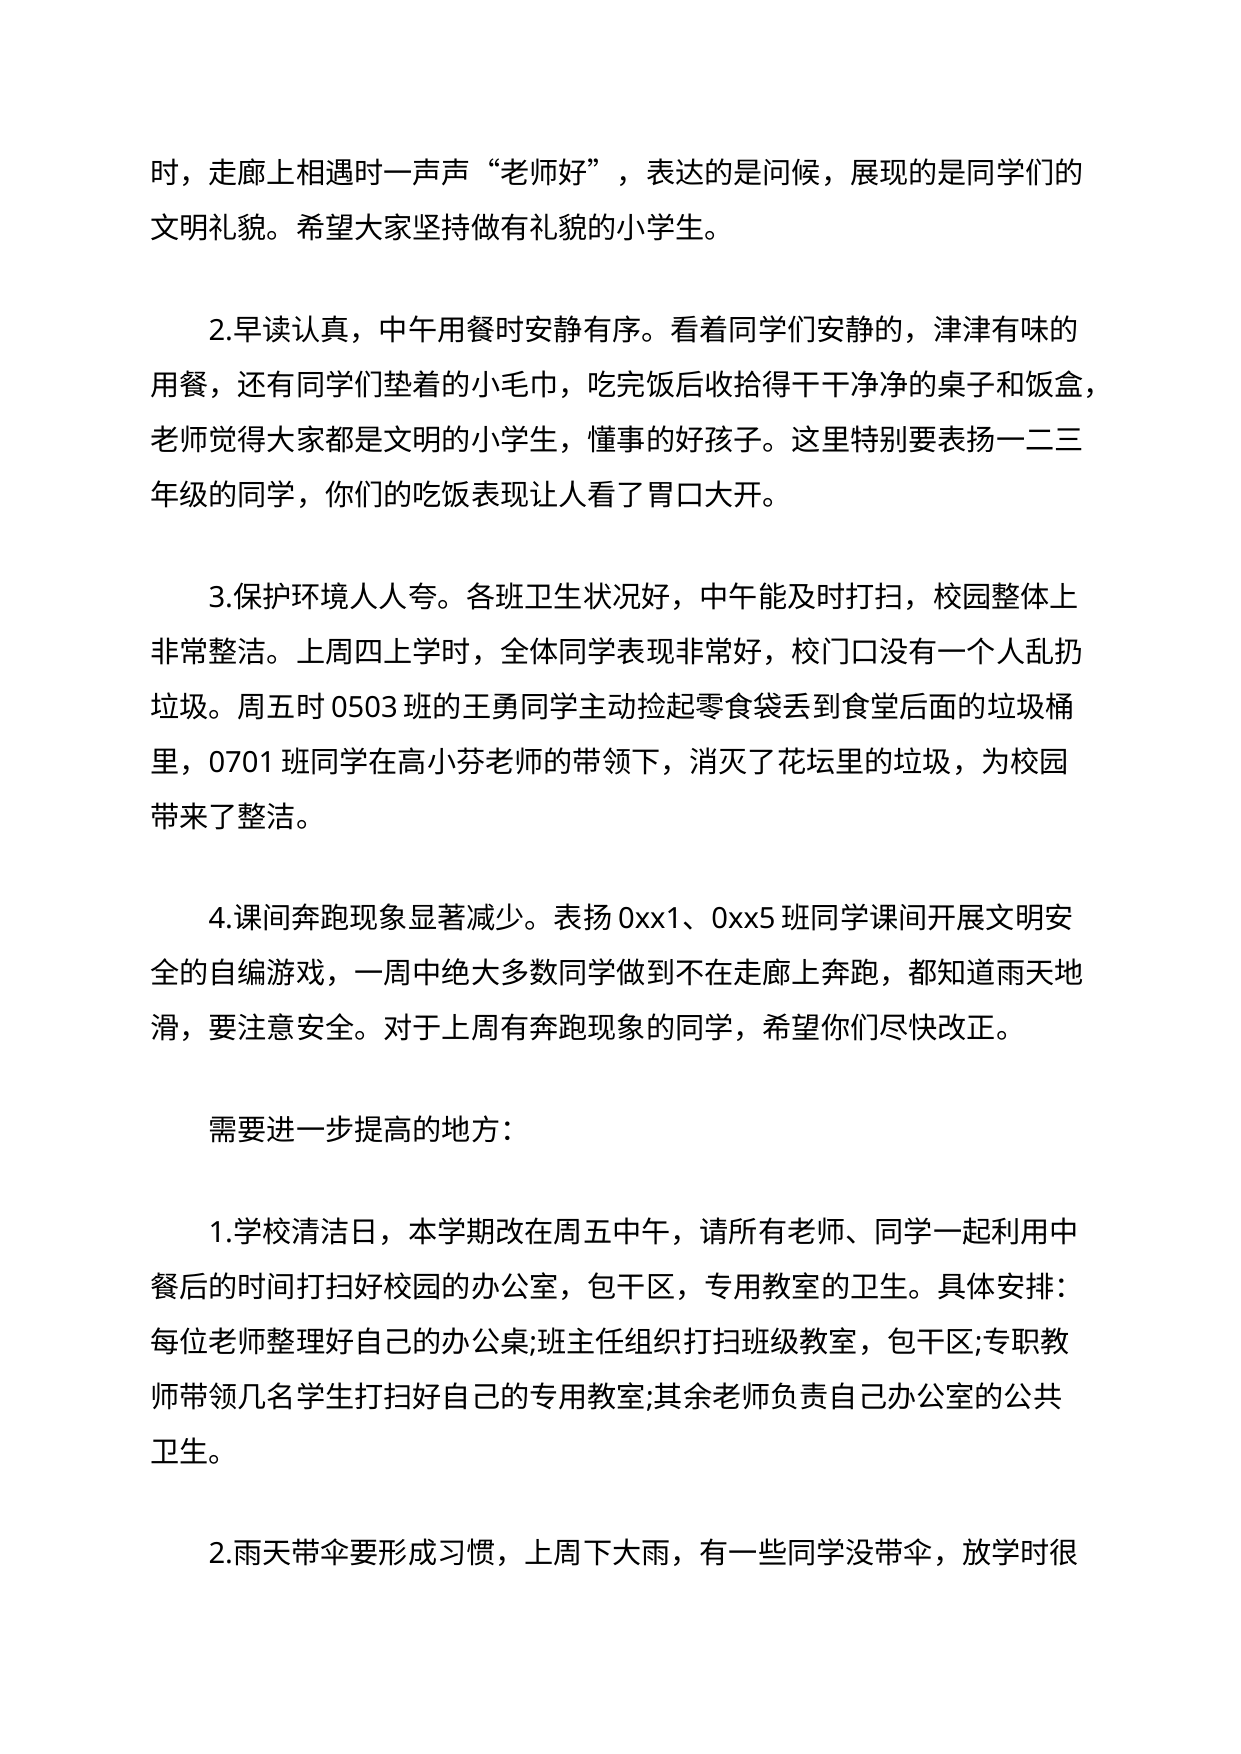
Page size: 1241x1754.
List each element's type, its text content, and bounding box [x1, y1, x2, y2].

text 4.课间奔跑现象显著减少。表扬0xx1、0xx5班同学课间开展文明安全的自编游戏，一周中绝大多数同学做到不在走廊上奔跑，都知道雨天地滑，要注意安全。对于上周有奔跑现象的同学，希望你们尽快改正。 [150, 895, 1090, 1047]
text 需要进一步提高的地方： [150, 1107, 1090, 1149]
text 3.保护环境人人夸。各班卫生状况好，中午能及时打扫，校园整体上非常整洁。上周四上学时，全体同学表现非常好，校门口没有一个人乱扔垃圾。周五时0503班的王勇同学主动捡起零食袋丢到食堂后面的垃圾桶里，0701班同学在高小芬老师的带领下，消灭了花坛里的垃圾，为校园带来了整洁。 [150, 573, 1090, 835]
text 2.早读认真，中午用餐时安静有序。看着同学们安静的，津津有味的用餐，还有同学们垫着的小毛巾，吃完饭后收拾得干干净净的桌子和饭盒，老师觉得大家都是文明的小学生，懂事的好孩子。这里特别要表扬一二三年级的同学，你们的吃饭表现让人看了胃口大开。 [150, 307, 1090, 514]
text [150, 150, 1090, 247]
text 1.学校清洁日，本学期改在周五中午，请所有老师、同学一起利用中餐后的时间打扫好校园的办公室，包干区，专用教室的卫生。具体安排：每位老师整理好自己的办公桌;班主任组织打扫班级教室，包干区;专职教师带领几名学生打扫好自己的专用教室;其余老师负责自己办公室的公共卫生。 [150, 1208, 1090, 1471]
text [150, 1530, 1090, 1572]
